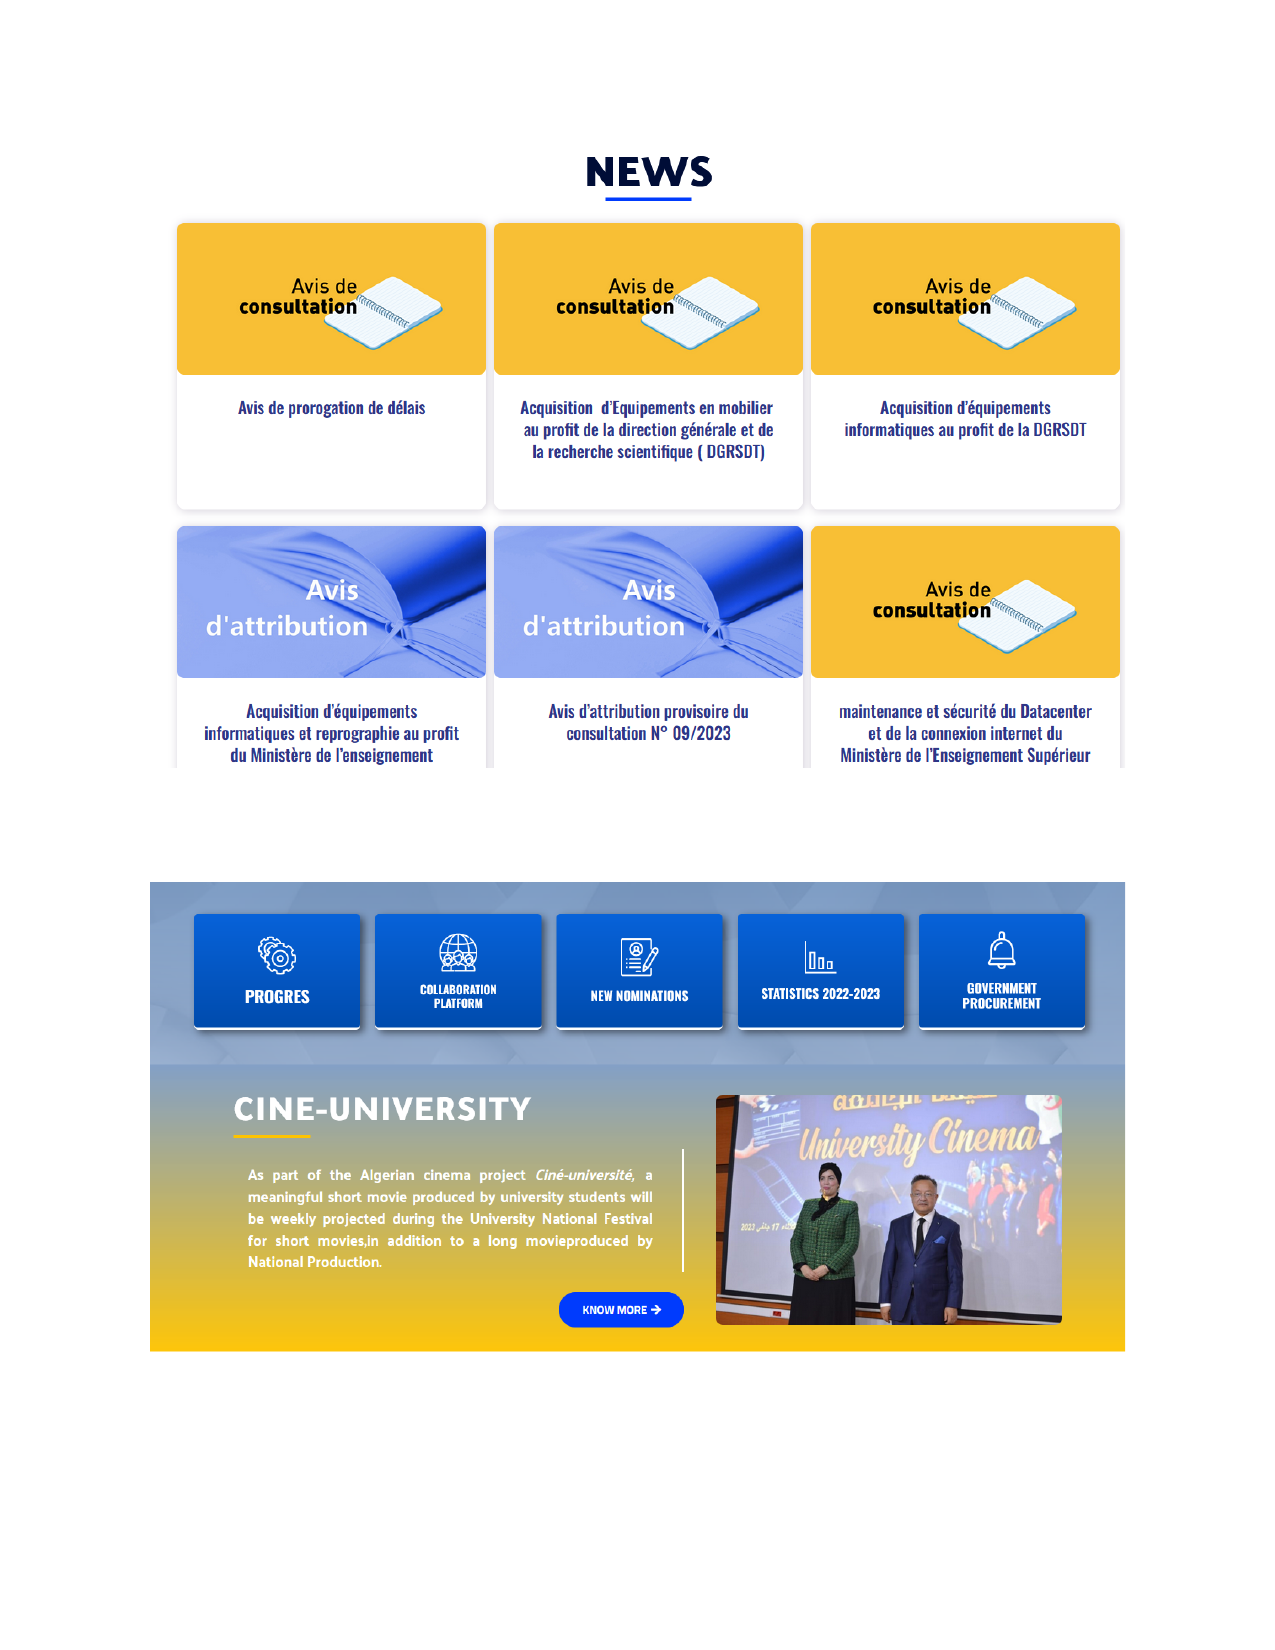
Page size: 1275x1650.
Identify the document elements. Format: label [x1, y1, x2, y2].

picture [150, 150, 1125, 768]
picture [150, 882, 1125, 1361]
